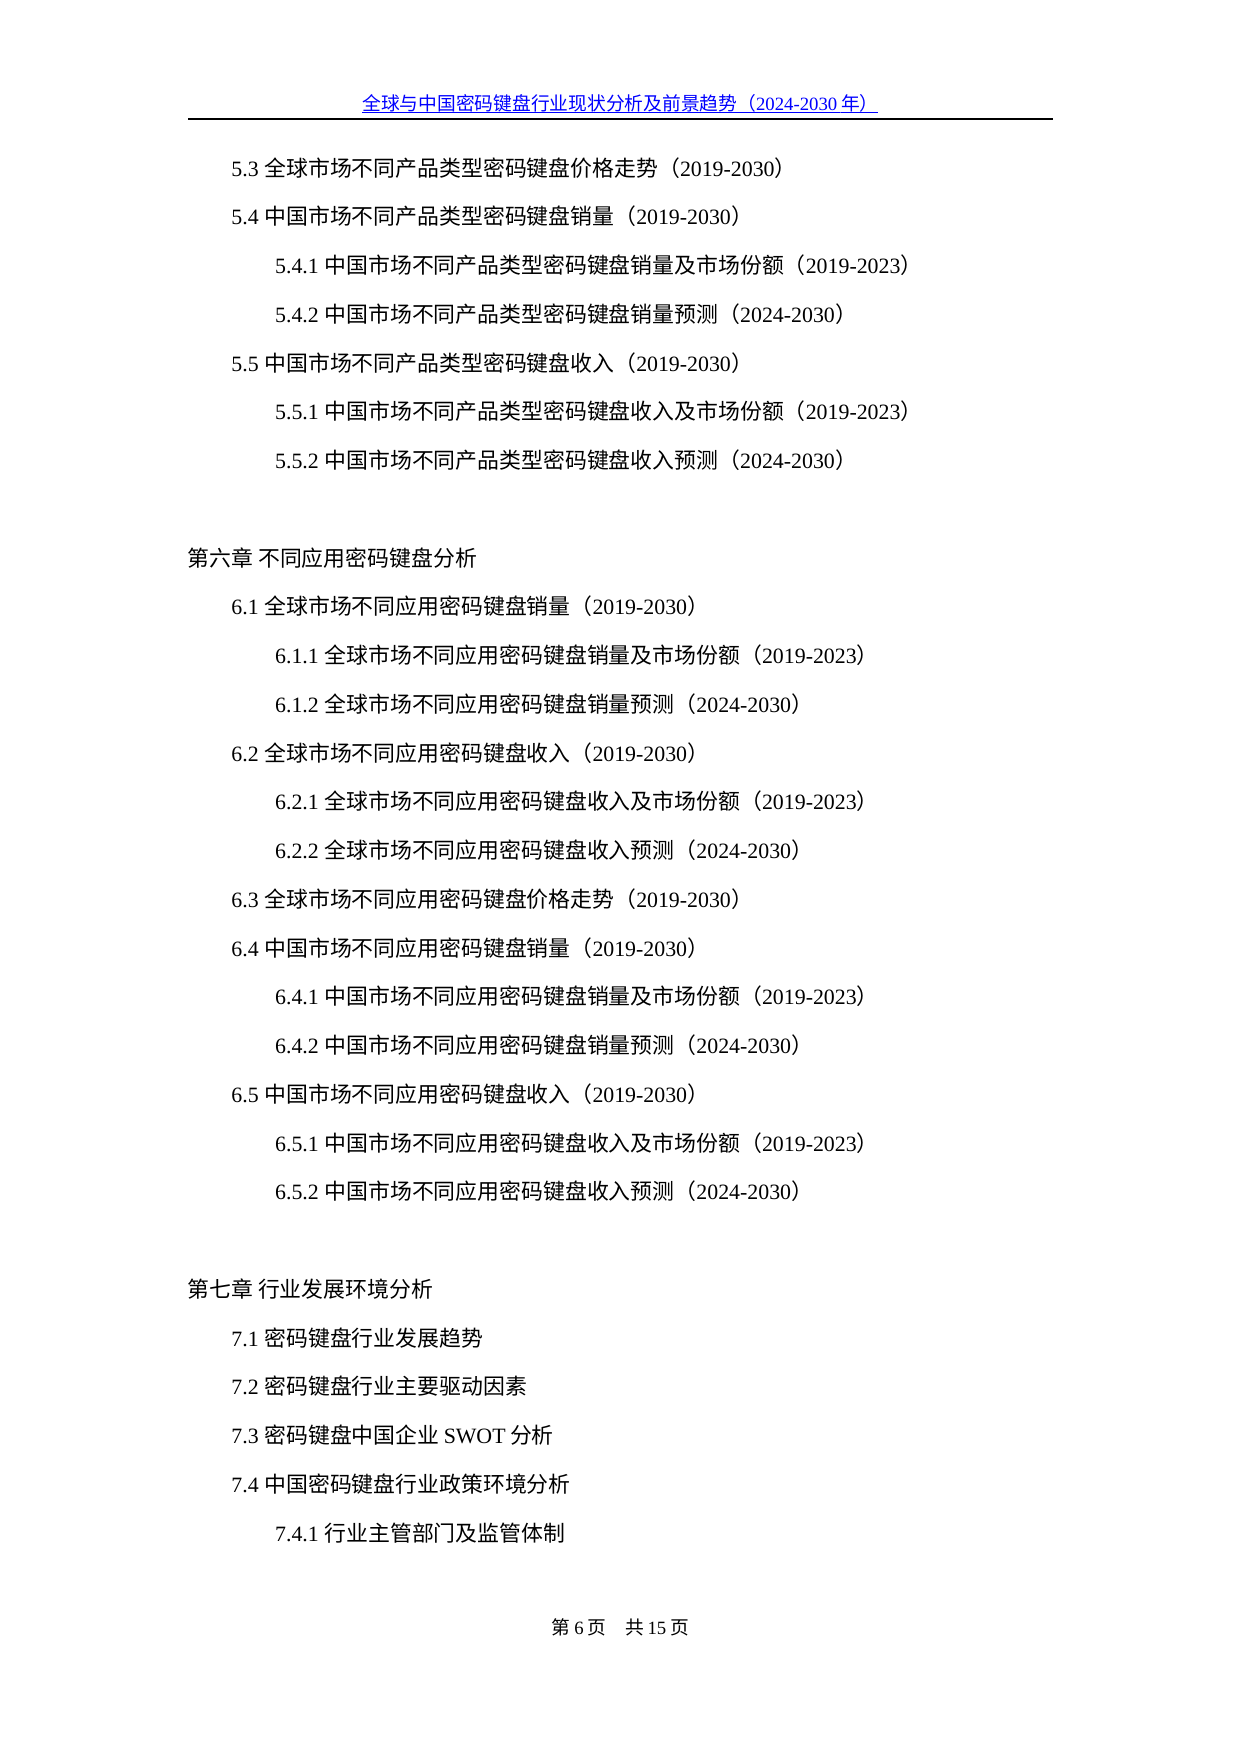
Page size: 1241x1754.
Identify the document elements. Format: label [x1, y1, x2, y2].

text [187, 150, 1053, 1548]
